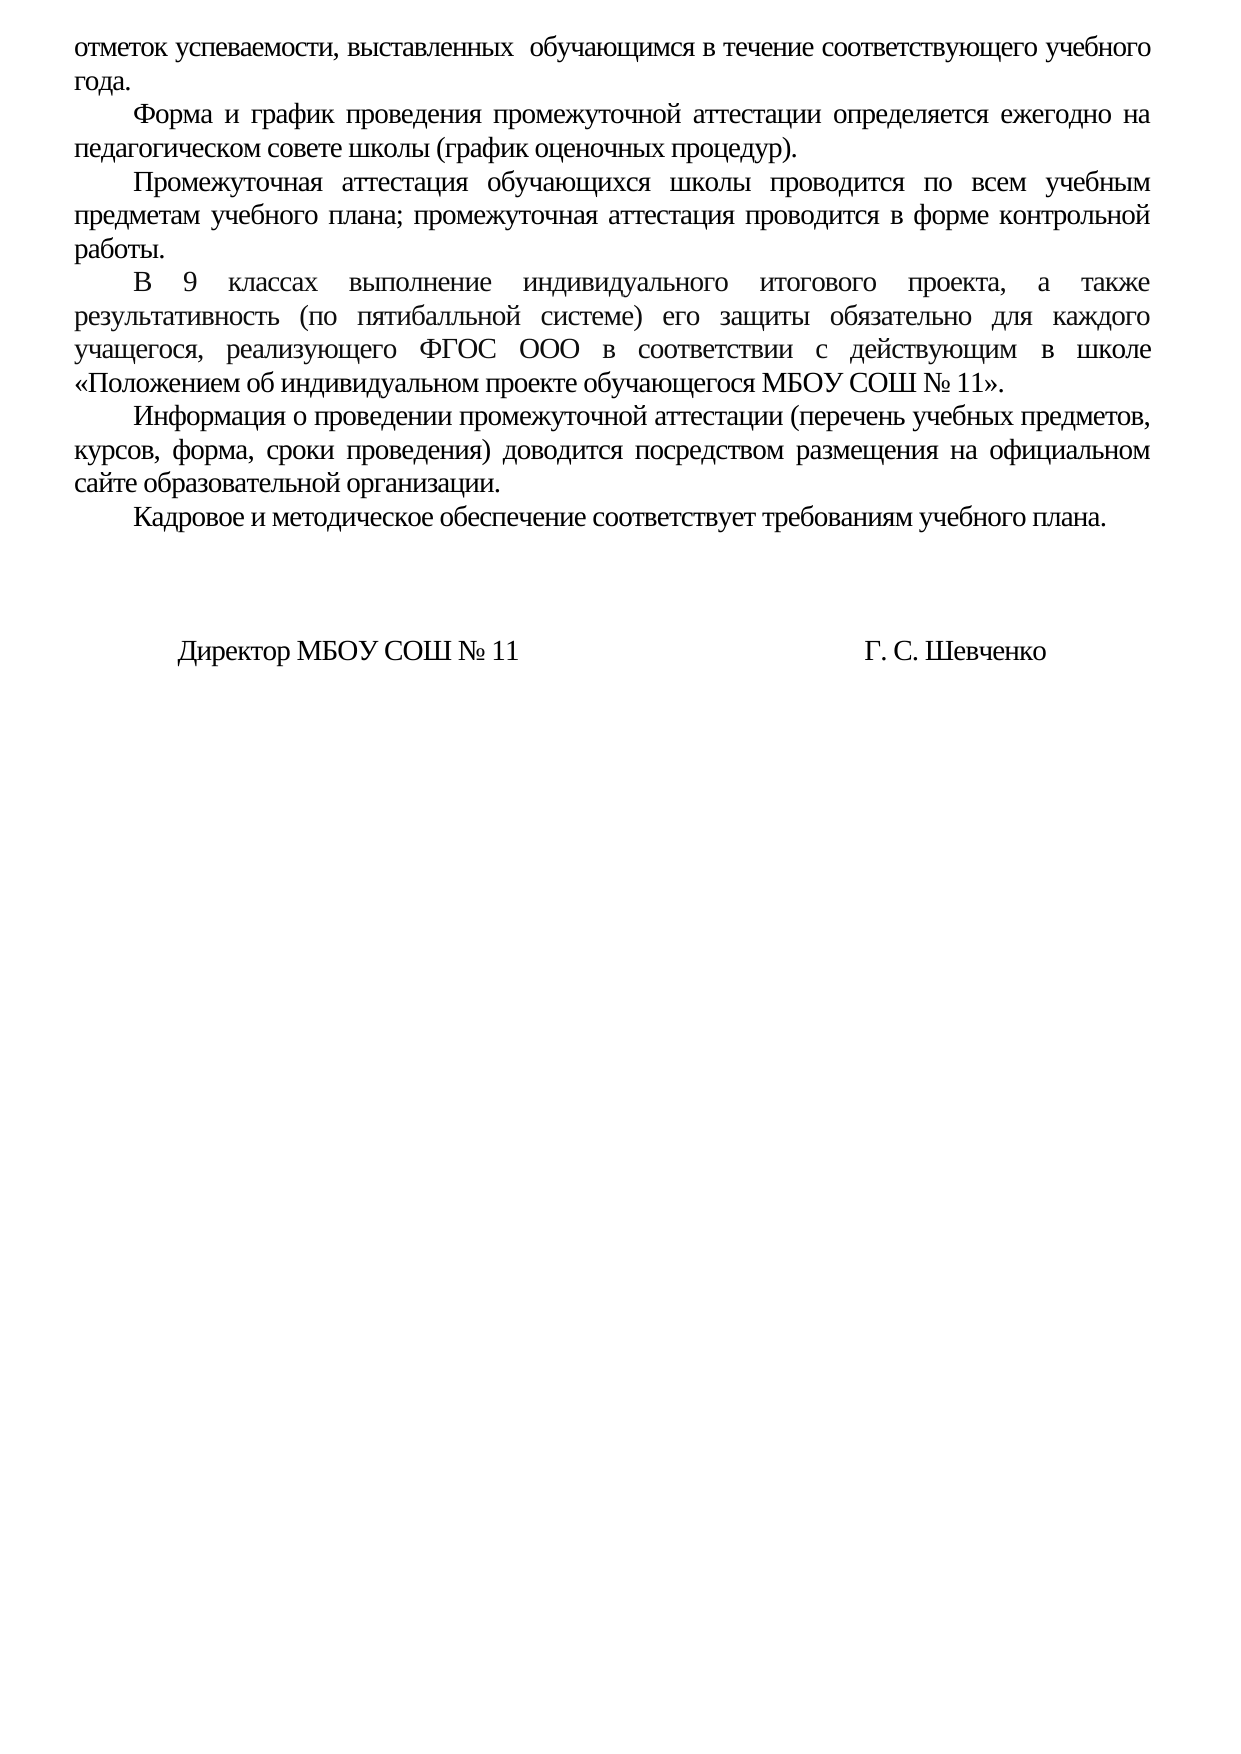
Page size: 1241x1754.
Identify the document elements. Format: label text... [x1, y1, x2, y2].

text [74, 29, 1152, 97]
text Директор МБОУ СОШ № 11 Г. С. Шевченко [74, 633, 1152, 667]
text В 9 классах выполнение индивидуального итогового проекта, а также результативность (по пятибалльной системе) его защиты обязательно для каждого учащегося, реализующего ФГОС ООО в соответствии с действующим в школе «Положением об индивидуальном проекте обучающегося МБОУ СОШ № 11». [74, 264, 1152, 398]
text Информация о проведении промежуточной аттестации (перечень учебных предметов, курсов, форма, сроки проведения) доводится посредством размещения на официальном сайте образовательной организации. [74, 398, 1152, 499]
text Промежуточная аттестация обучающихся школы проводится по всем учебным предметам учебного плана; промежуточная аттестация проводится в форме контрольной работы. [74, 164, 1152, 264]
text Форма и график проведения промежуточной аттестации определяется ежегодно на педагогическом совете школы (график оценочных процедур). [74, 97, 1152, 164]
text Кадровое и методическое обеспечение соответствует требованиям учебного плана. [74, 499, 1152, 533]
